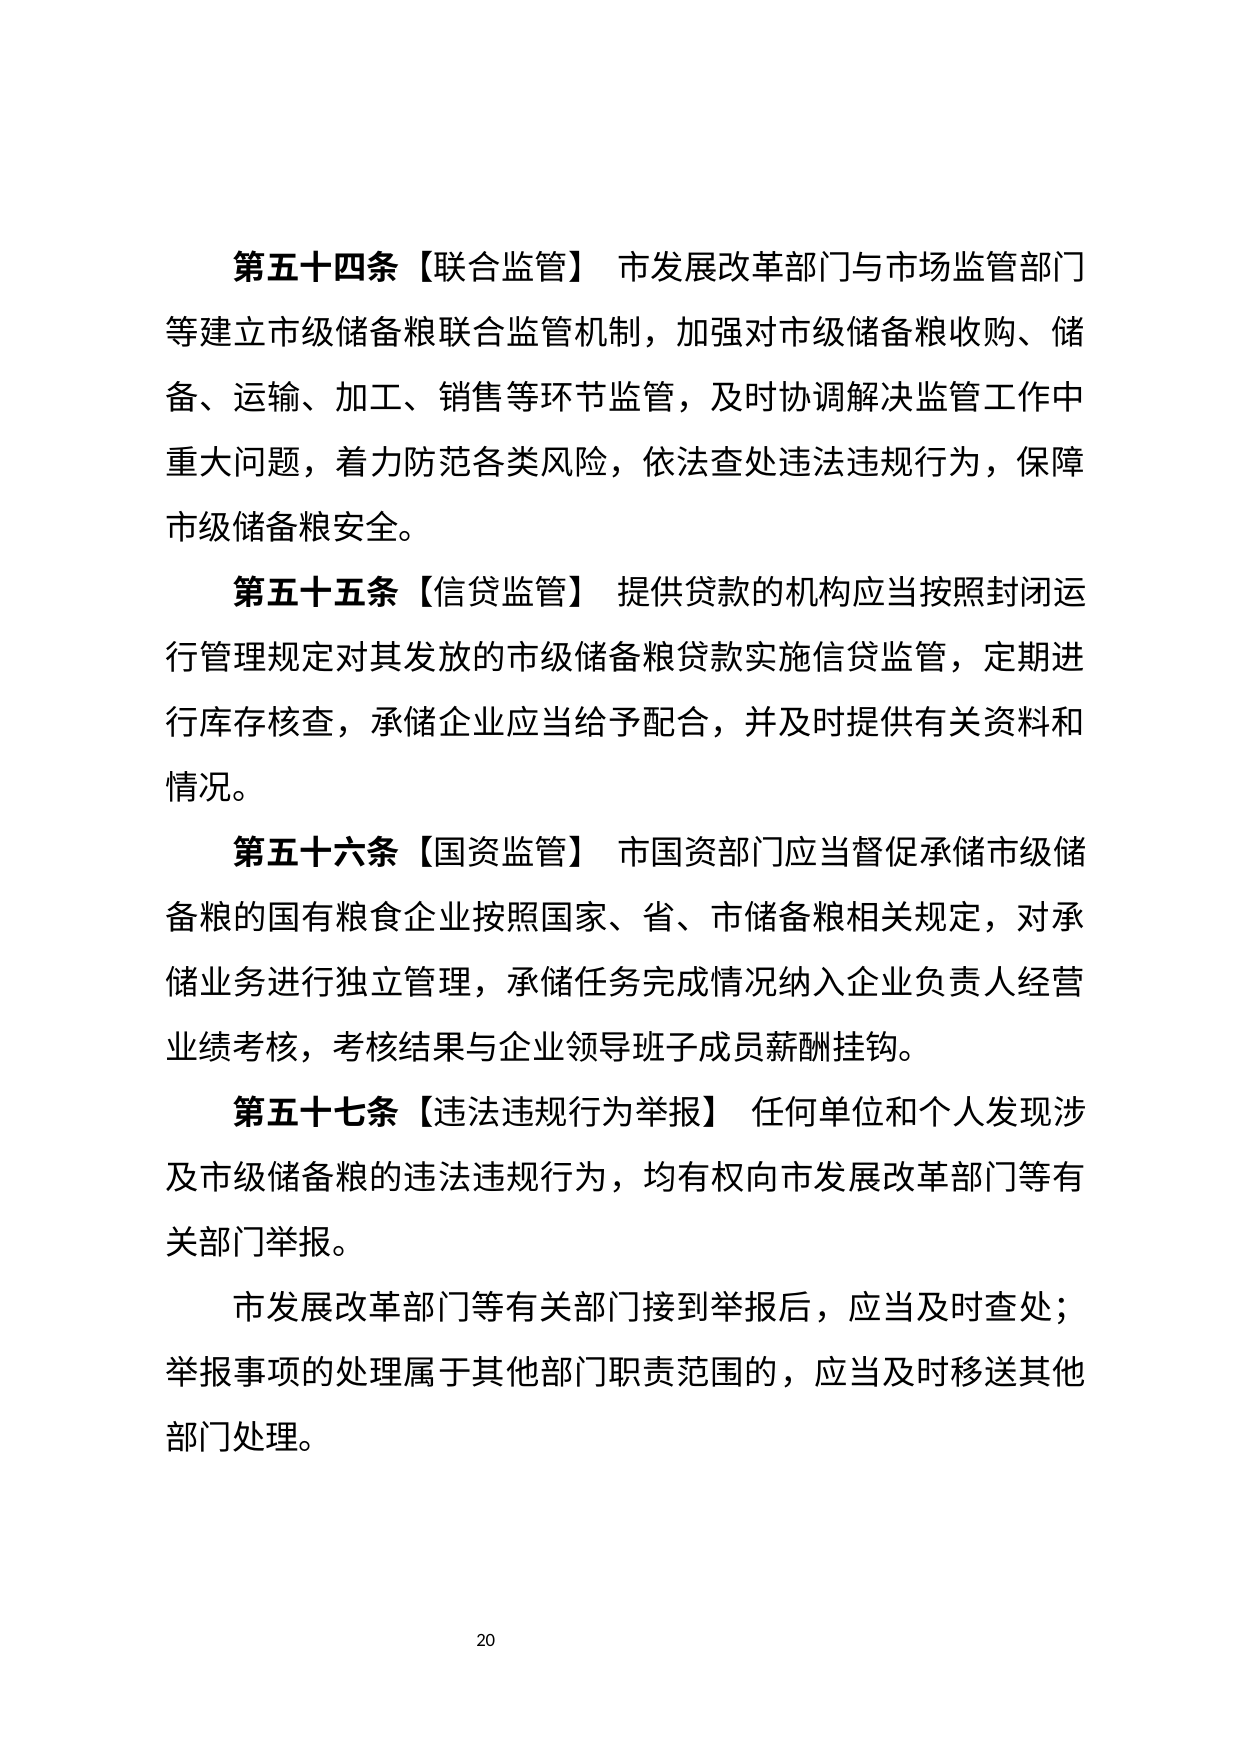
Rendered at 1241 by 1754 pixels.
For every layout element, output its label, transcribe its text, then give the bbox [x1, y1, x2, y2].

text 第五十四条【联合监管】 市发展改革部门与市场监管部门等建立市级储备粮联合监管机制，加强对市级储备粮收购、储备、运输、加工、销售等环节监管，及时协调解决监管工作中重大问题，着力防范各类风险，依法查处违法违规行为，保障市级储备粮安全。 [165, 233, 1087, 558]
text 第五十六条【国资监管】 市国资部门应当督促承储市级储备粮的国有粮食企业按照国家、省、市储备粮相关规定，对承储业务进行独立管理，承储任务完成情况纳入企业负责人经营业绩考核，考核结果与企业领导班子成员薪酬挂钩。 [165, 818, 1087, 1078]
text 第五十七条【违法违规行为举报】 任何单位和个人发现涉及市级储备粮的违法违规行为，均有权向市发展改革部门等有关部门举报。 [165, 1078, 1087, 1273]
text 市发展改革部门等有关部门接到举报后，应当及时查处；举报事项的处理属于其他部门职责范围的，应当及时移送其他部门处理。 [165, 1273, 1087, 1468]
text 第五十五条【信贷监管】 提供贷款的机构应当按照封闭运行管理规定对其发放的市级储备粮贷款实施信贷监管，定期进行库存核查，承储企业应当给予配合，并及时提供有关资料和情况。 [165, 558, 1087, 818]
